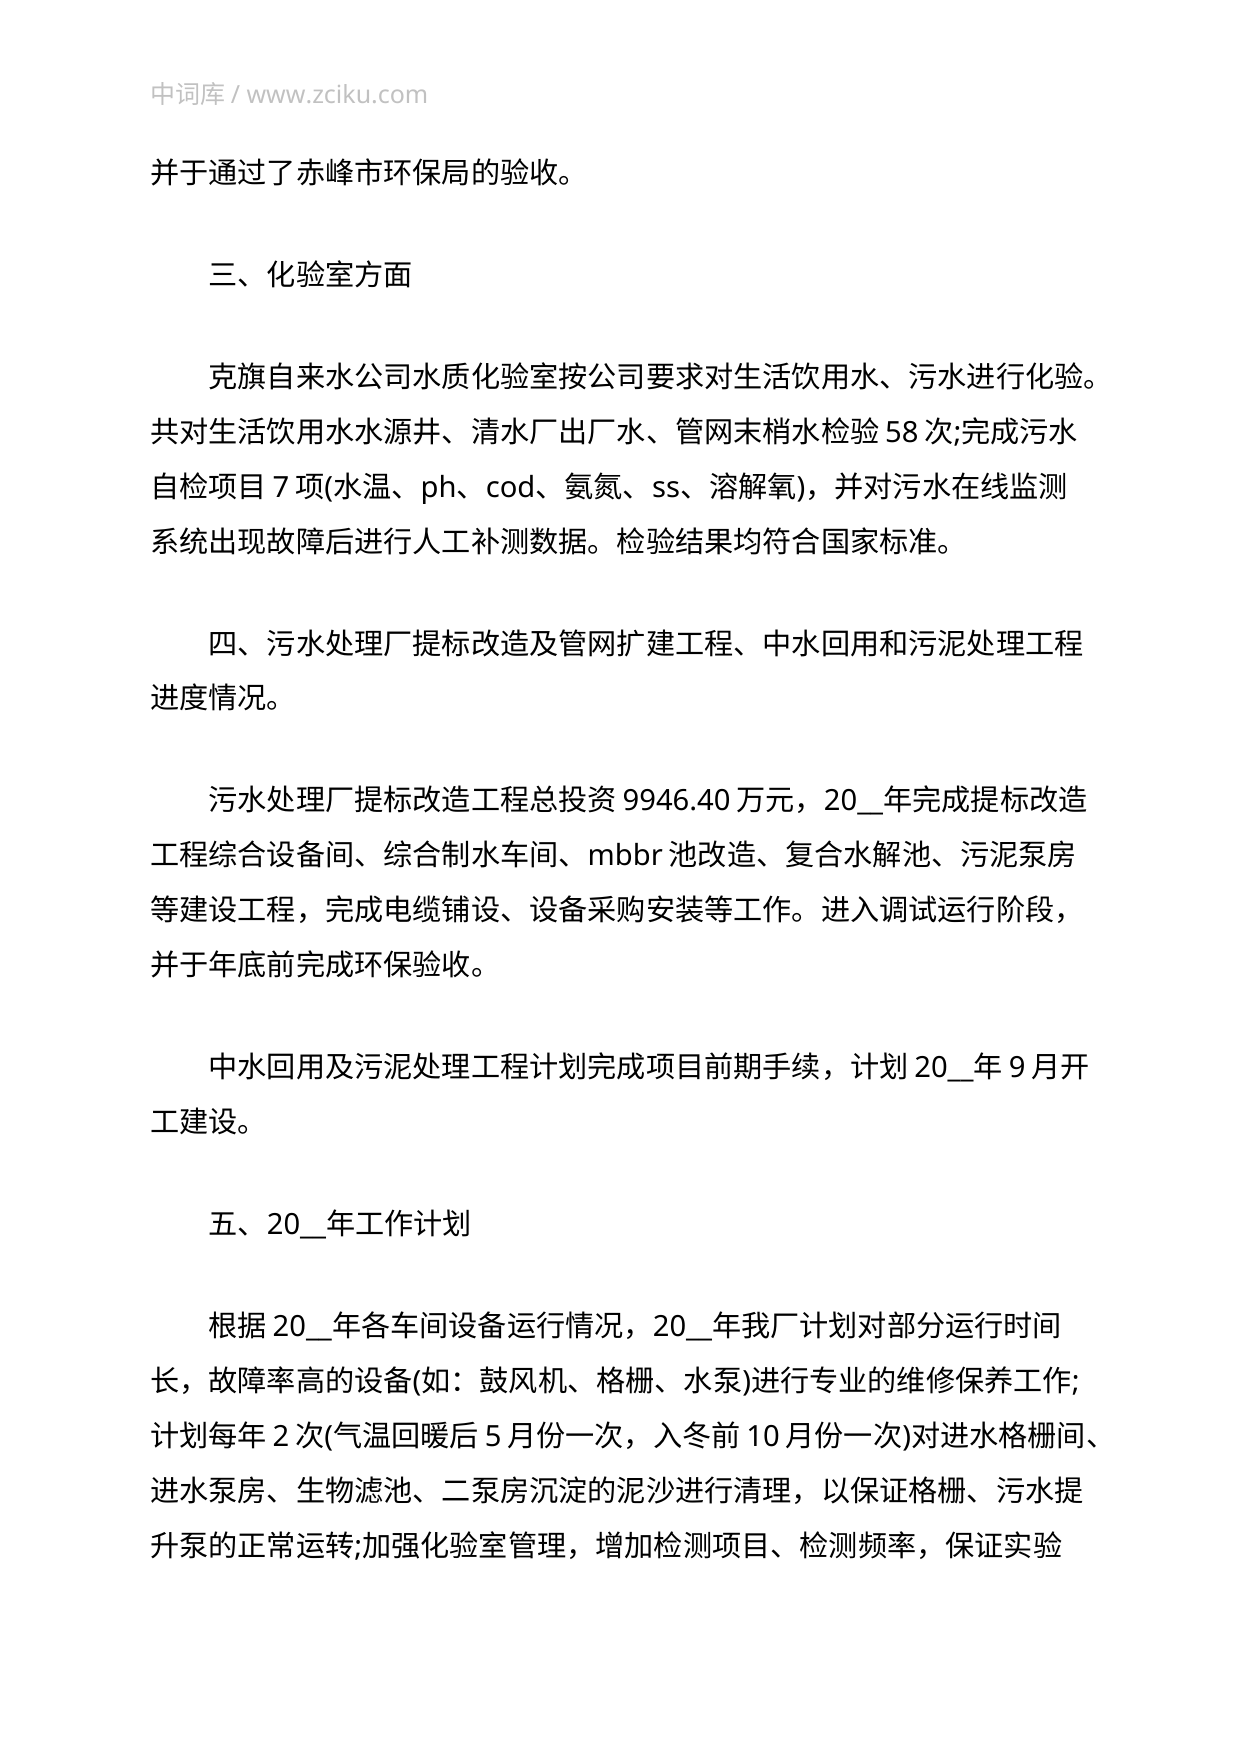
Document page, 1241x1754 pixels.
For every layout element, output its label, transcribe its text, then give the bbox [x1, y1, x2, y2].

text 三、化验室方面 [150, 252, 1090, 294]
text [150, 150, 1090, 192]
text 五、20__年工作计划 [150, 1200, 1090, 1243]
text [150, 1302, 1090, 1564]
text 污水处理厂提标改造工程总投资9946.40万元，20__年完成提标改造工程综合设备间、综合制水车间、mbbr池改造、复合水解池、污泥泵房等建设工程，完成电缆铺设、设备采购安装等工作。进入调试运行阶段，并于年底前完成环保验收。 [150, 777, 1090, 984]
text 克旗自来水公司水质化验室按公司要求对生活饮用水、污水进行化验。共对生活饮用水水源井、清水厂出厂水、管网末梢水检验58次;完成污水自检项目7项(水温、ph、cod、氨氮、ss、溶解氧)，并对污水在线监测系统出现故障后进行人工补测数据。检验结果均符合国家标准。 [150, 353, 1090, 561]
text 四、污水处理厂提标改造及管网扩建工程、中水回用和污泥处理工程进度情况。 [150, 620, 1090, 717]
text 中水回用及污泥处理工程计划完成项目前期手续，计划20__年9月开工建设。 [150, 1043, 1090, 1141]
